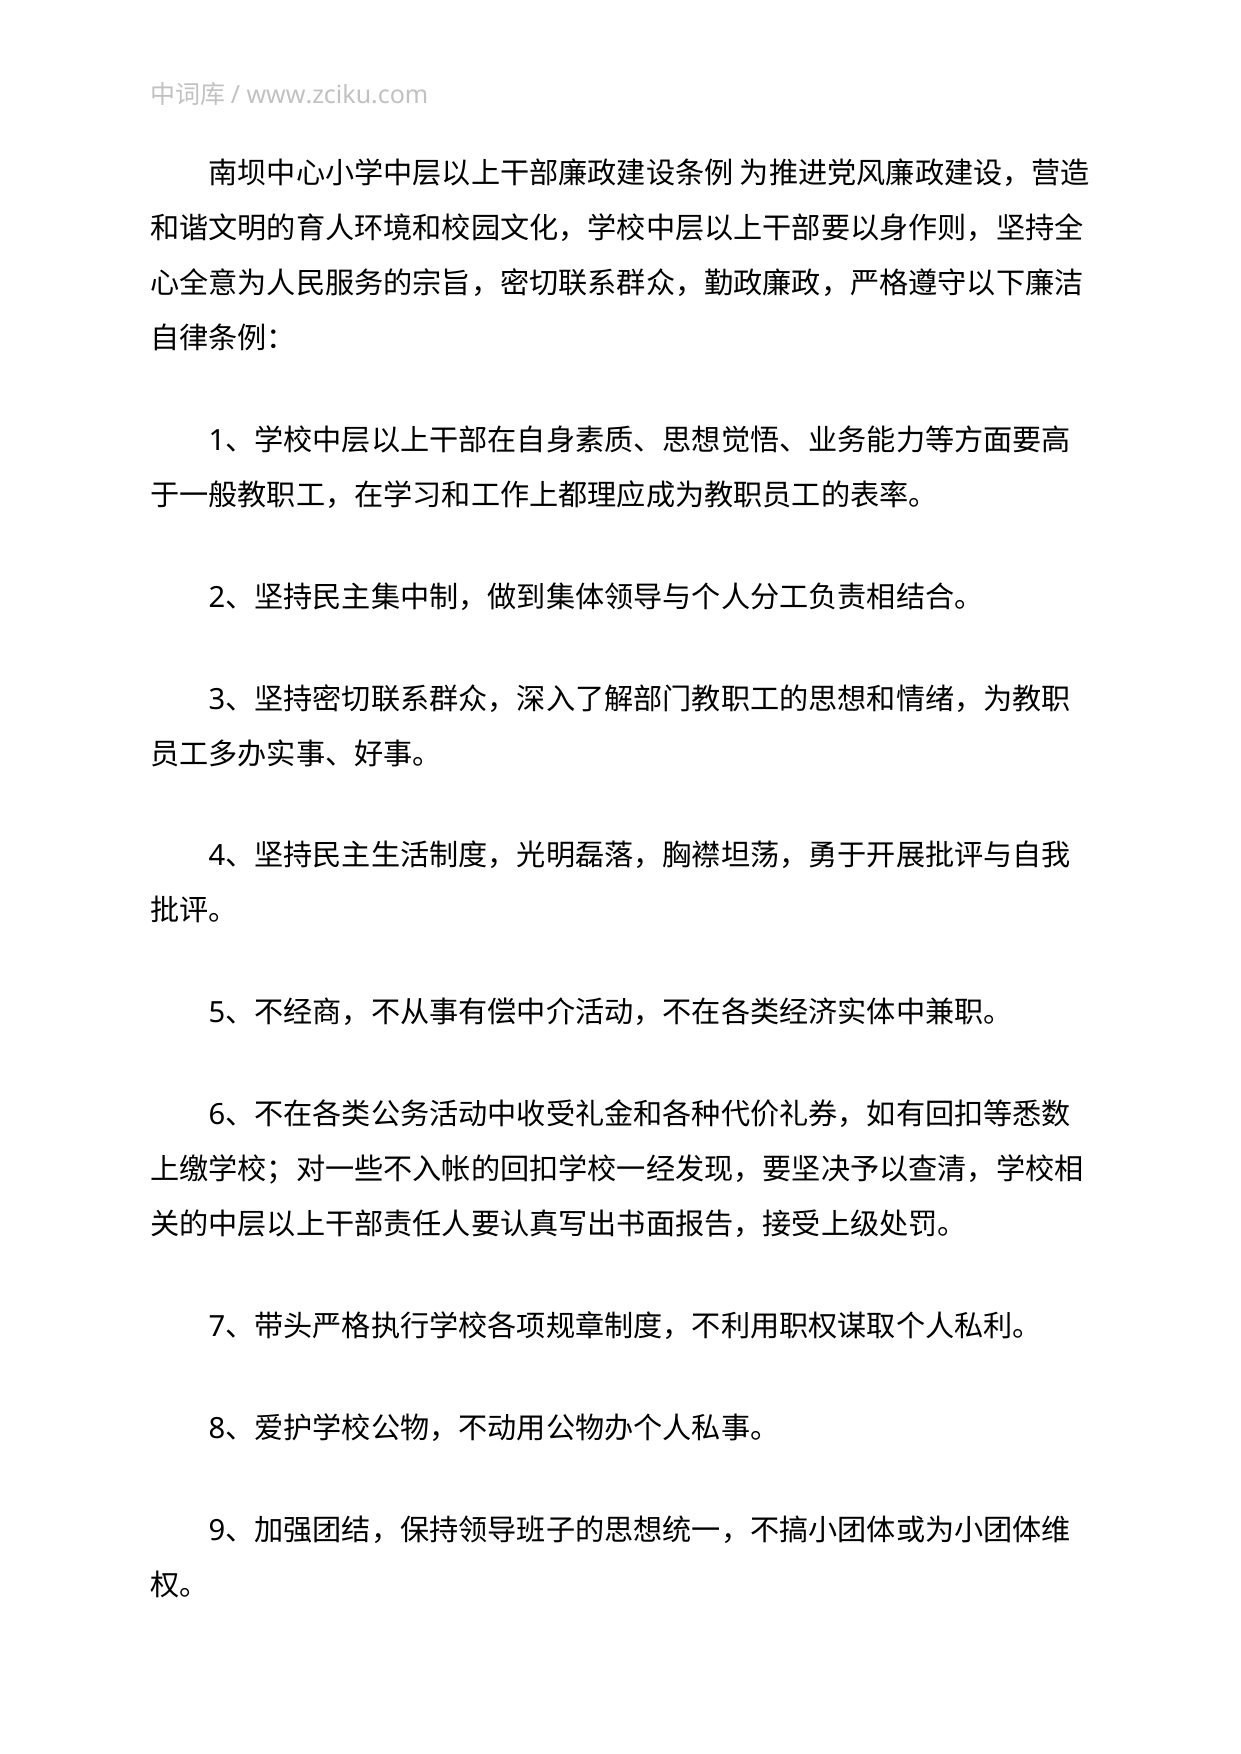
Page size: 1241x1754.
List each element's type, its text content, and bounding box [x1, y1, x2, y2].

text 2、坚持民主集中制，做到集体领导与个人分工负责相结合。 [150, 573, 1090, 616]
text 4、坚持民主生活制度，光明磊落，胸襟坦荡，勇于开展批评与自我批评。 [150, 832, 1090, 929]
text 5、不经商，不从事有偿中介活动，不在各类经济实体中兼职。 [150, 989, 1090, 1031]
text 1、学校中层以上干部在自身素质、思想觉悟、业务能力等方面要高于一般教职工，在学习和工作上都理应成为教职员工的表率。 [150, 416, 1090, 514]
text 7、带头严格执行学校各项规章制度，不利用职权谋取个人私利。 [150, 1302, 1090, 1345]
text 南坝中心小学中层以上干部廉政建设条例 为推进党风廉政建设，营造和谐文明的育人环境和校园文化，学校中层以上干部要以身作则，坚持全心全意为人民服务的宗旨，密切联系群众，勤政廉政，严格遵守以下廉洁自律条例： [150, 150, 1090, 357]
text 6、不在各类公务活动中收受礼金和各种代价礼券，如有回扣等悉数上缴学校；对一些不入帐的回扣学校一经发现，要坚决予以查清，学校相关的中层以上干部责任人要认真写出书面报告，接受上级处罚。 [150, 1091, 1090, 1243]
text 8、爱护学校公物，不动用公物办个人私事。 [150, 1404, 1090, 1447]
text 9、加强团结，保持领导班子的思想统一，不搞小团体或为小团体维权。 [150, 1506, 1090, 1604]
text 3、坚持密切联系群众，深入了解部门教职工的思想和情绪，为教职员工多办实事、好事。 [150, 675, 1090, 772]
